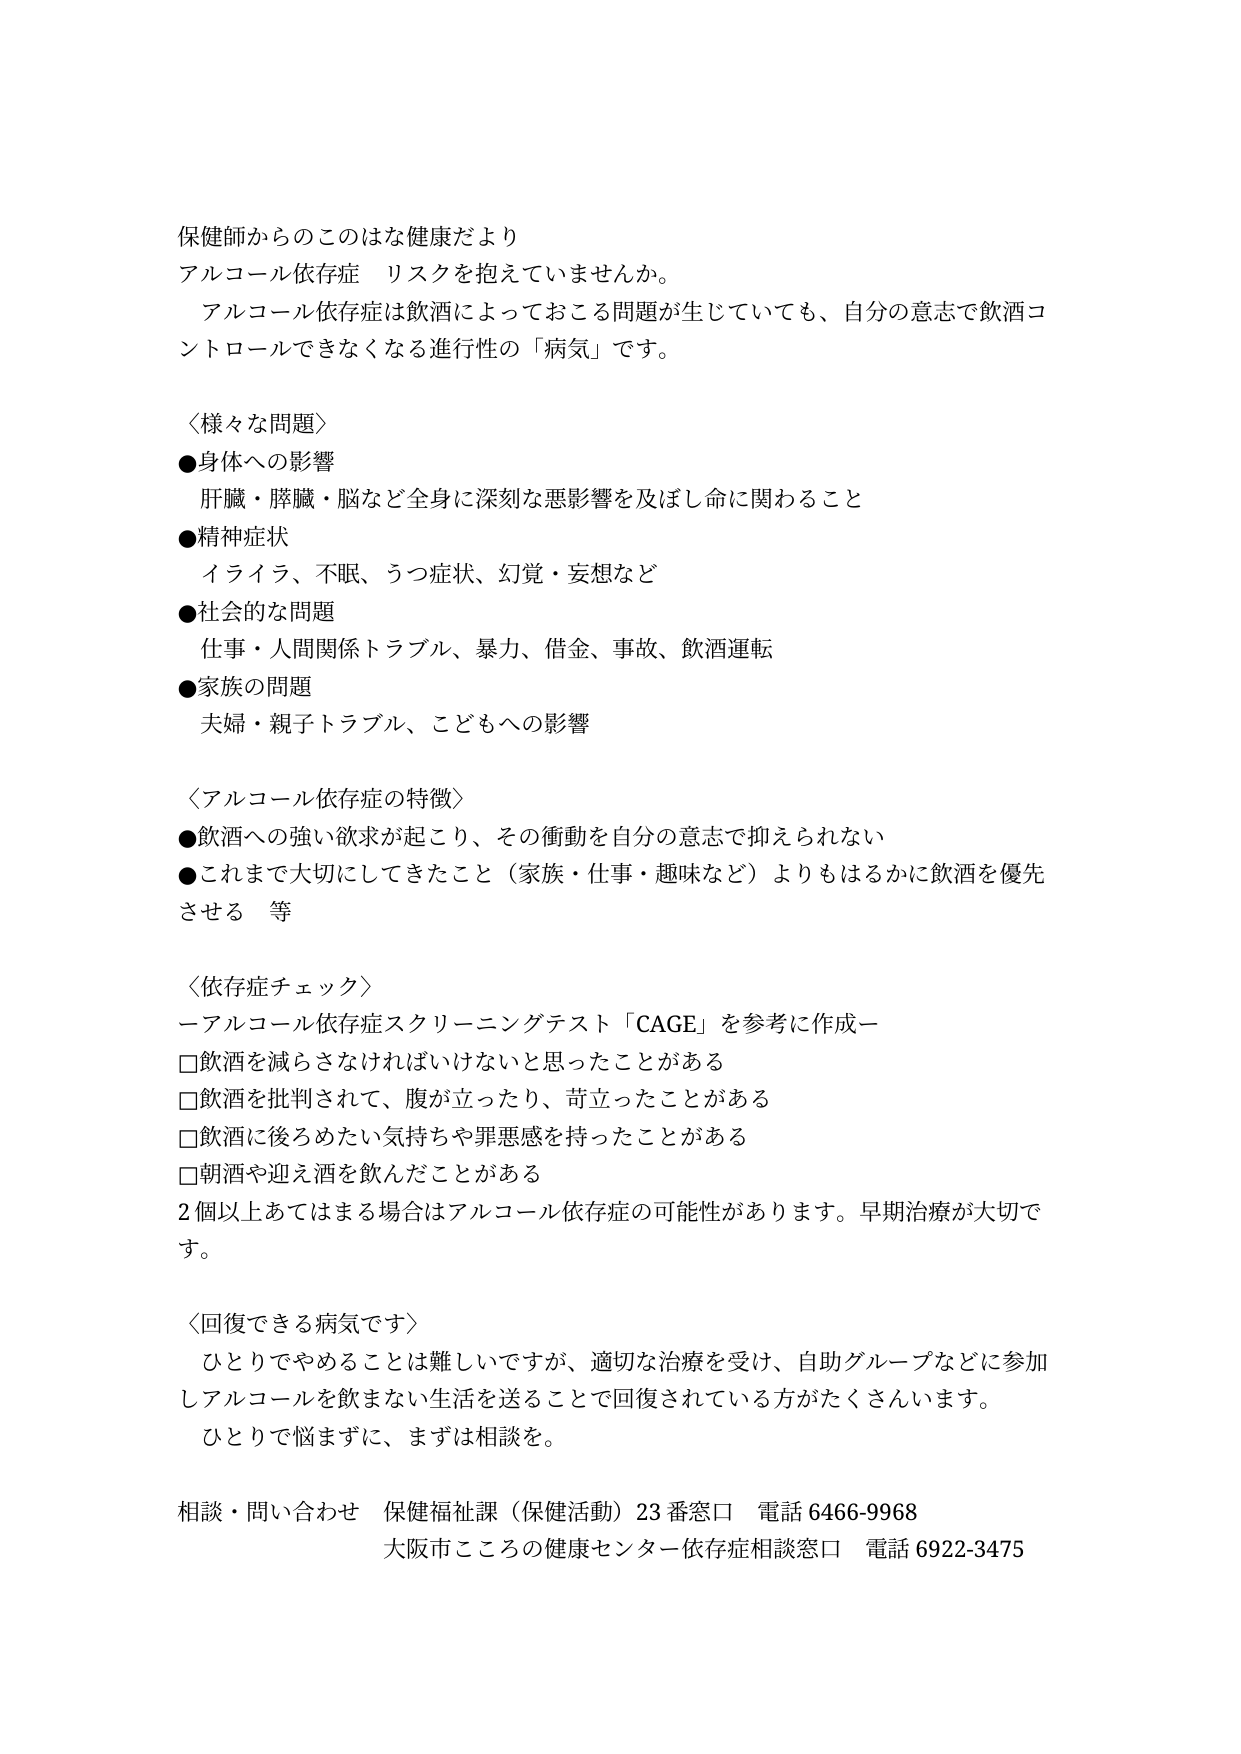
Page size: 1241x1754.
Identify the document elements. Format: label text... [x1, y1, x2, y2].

text アルコール依存症 リスクを抱えていませんか。 [177, 254, 1063, 292]
text ●社会的な問題 [177, 592, 1063, 629]
text □飲酒を批判されて、腹が立ったり、苛立ったことがある [177, 1079, 1063, 1117]
text アルコール依存症は飲酒によっておこる問題が生じていても、自分の意志で飲酒コントロールできなくなる進行性の「病気」です。 [177, 292, 1063, 367]
text ●身体への影響 [177, 442, 1063, 479]
text ●これまで大切にしてきたこと（家族・仕事・趣味など）よりもはるかに飲酒を優先させる 等 [177, 854, 1063, 929]
text 保健師からのこのはな健康だより [177, 217, 1063, 254]
text 相談・問い合わせ 保健福祉課（保健活動）23番窓口 電話6466-9968 [177, 1492, 1063, 1529]
text □飲酒を減らさなければいけないと思ったことがある [177, 1042, 1063, 1079]
text ●家族の問題 [177, 667, 1063, 704]
text 〈アルコール依存症の特徴〉 [177, 779, 1063, 817]
text □飲酒に後ろめたい気持ちや罪悪感を持ったことがある [177, 1117, 1063, 1154]
text イライラ、不眠、うつ症状、幻覚・妄想など [177, 554, 1063, 592]
text ひとりでやめることは難しいですが、適切な治療を受け、自助グループなどに参加しアルコールを飲まない生活を送ることで回復されている方がたくさんいます。 [177, 1342, 1063, 1417]
text 〈回復できる病気です〉 [177, 1304, 1063, 1342]
text 〈依存症チェック〉 [177, 967, 1063, 1004]
text ひとりで悩まずに、まずは相談を。 [177, 1417, 1063, 1454]
text □朝酒や迎え酒を飲んだことがある [177, 1154, 1063, 1192]
text ●飲酒への強い欲求が起こり、その衝動を自分の意志で抑えられない [177, 817, 1063, 854]
text 大阪市こころの健康センター依存症相談窓口 電話6922-3475 [177, 1529, 1063, 1567]
text 2個以上あてはまる場合はアルコール依存症の可能性があります。早期治療が大切です。 [177, 1192, 1063, 1267]
text 〈様々な問題〉 [177, 404, 1063, 442]
text ●精神症状 [177, 517, 1063, 554]
text 肝臓・膵臓・脳など全身に深刻な悪影響を及ぼし命に関わること [177, 479, 1063, 517]
text ーアルコール依存症スクリーニングテスト「CAGE」を参考に作成ー [177, 1004, 1063, 1042]
text 仕事・人間関係トラブル、暴力、借金、事故、飲酒運転 [177, 629, 1063, 667]
text 夫婦・親子トラブル、こどもへの影響 [177, 704, 1063, 742]
